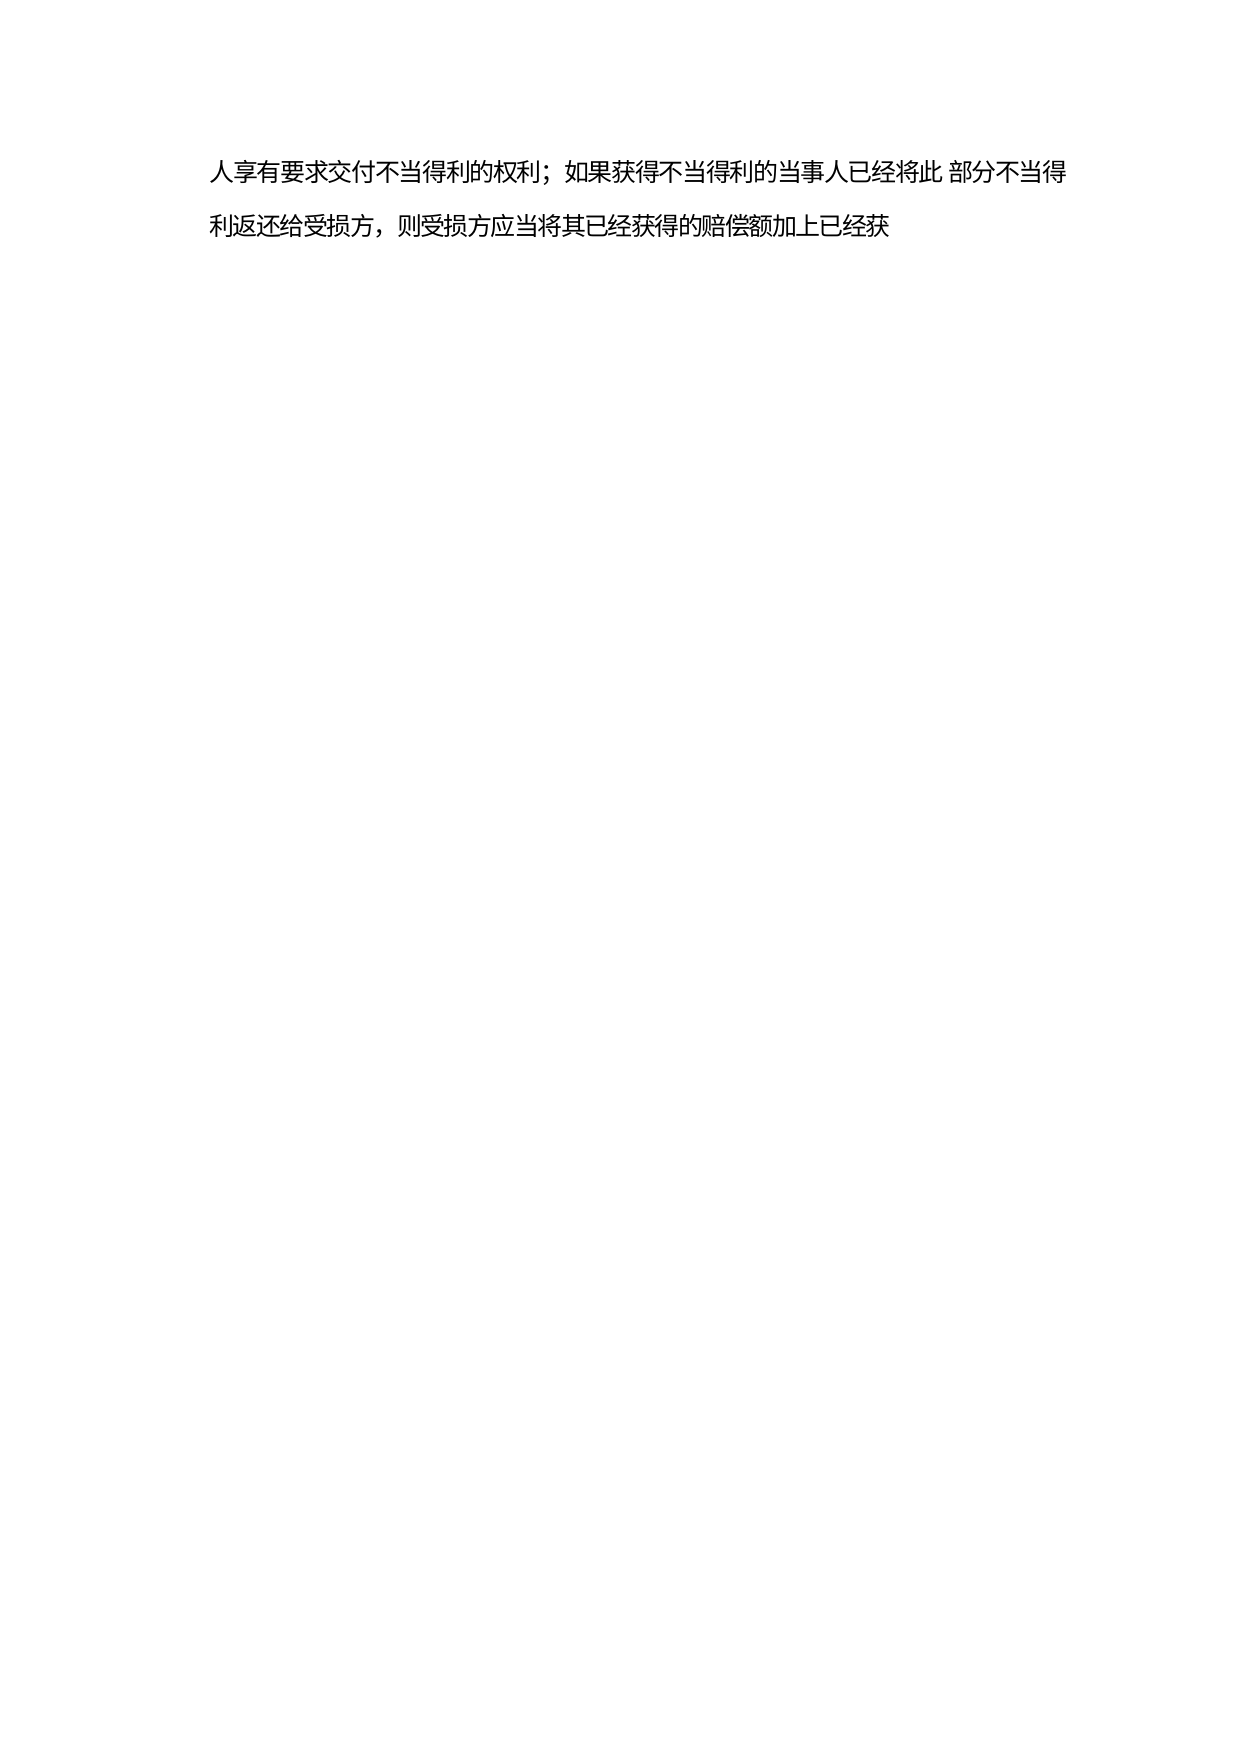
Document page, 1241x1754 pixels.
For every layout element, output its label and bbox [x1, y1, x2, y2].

list [209, 152, 1078, 243]
